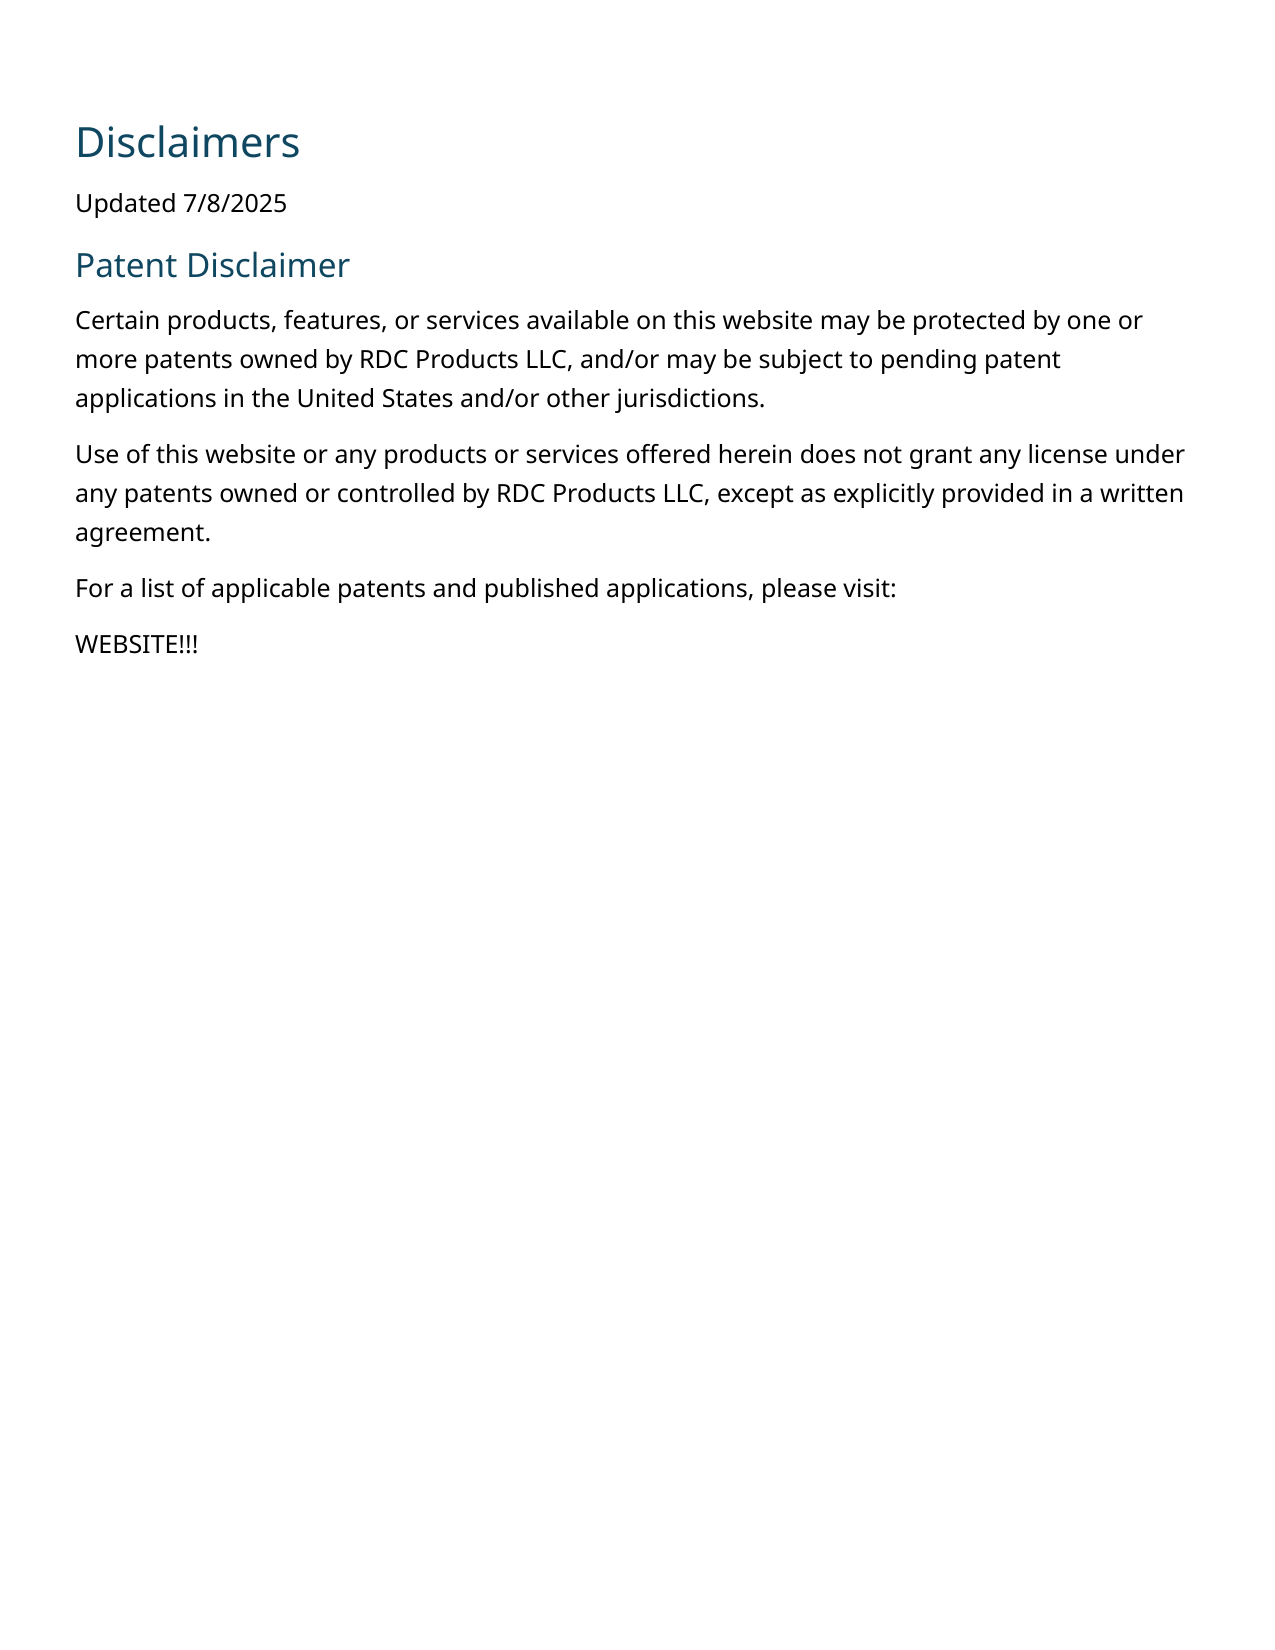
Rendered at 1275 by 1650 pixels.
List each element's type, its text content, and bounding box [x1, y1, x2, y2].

text For a list of applicable patents and published applications, please visit: [75, 571, 1200, 605]
text Updated 7/8/2025 [75, 186, 1200, 220]
subtitle Patent Disclaimer [75, 242, 1200, 287]
text Use of this website or any products or services offered herein does not grant any license under any patents owned or controlled by RDC Products LLC, except as explicitly provided in a written agreement. [75, 437, 1200, 549]
text Certain products, features, or services available on this website may be protected by one or more patents owned by RDC Products LLC, and/or may be subject to pending patent applications in the United States and/or other jurisdictions. [75, 302, 1200, 415]
subtitle Disclaimers [75, 112, 1200, 169]
text WEBSITE!!! [75, 627, 1200, 661]
